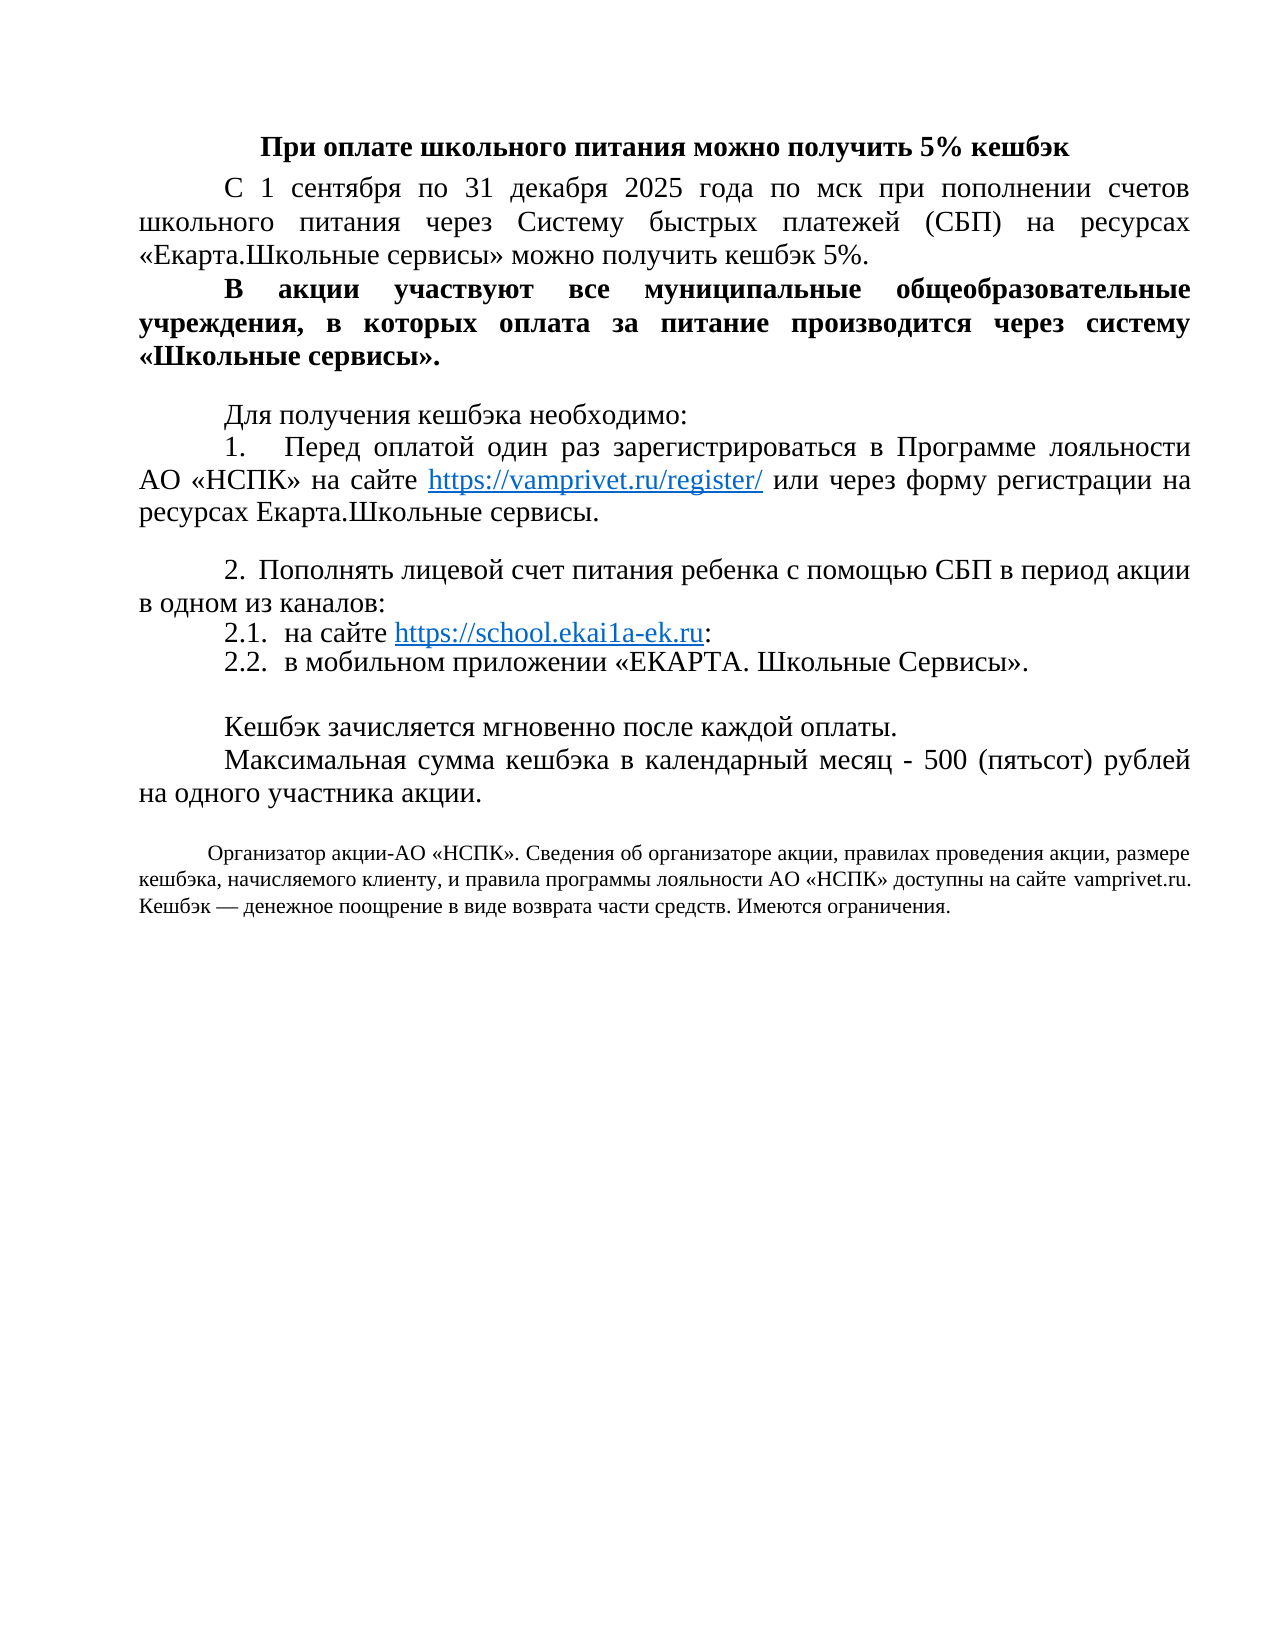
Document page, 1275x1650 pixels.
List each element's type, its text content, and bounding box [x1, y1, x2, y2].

list на сайте https://school.ekai1a-ek.ru: [138, 619, 1192, 648]
list Пополнять лицевой счет питания ребенка с помощью СБП в период акции в одном из каналов: [138, 553, 1192, 619]
text Организатор акции-АО «НСПК». Сведения об организаторе акции, правилах проведения акции, размере кешбэка, начисляемого клиенту, и правила программы лояльности АО «НСПК» доступны на сайте vamprivet.ru. Кешбэк — денежное поощрение в виде возврата части средств. Имеются ограничения. [138, 839, 1192, 918]
text Максимальная сумма кешбэка в календарный месяц - 500 (пятьсот) рублей на одного участника акции. [138, 743, 1192, 809]
list в мобильном приложении «ЕКАРТА. Школьные Сервисы». [138, 648, 1192, 677]
text В акции участвуют все муниципальные общеобразовательные учреждения, в которых оплата за питание производится через систему «Школьные сервисы». [138, 271, 1192, 372]
text С 1 сентября по 31 декабря 2025 года по мск при пополнении счетов школьного питания через Систему быстрых платежей (СБП) на ресурсах «Екарта.Школьные сервисы» можно получить кешбэк 5%. [138, 171, 1192, 271]
list Перед оплатой один раз зарегистрироваться в Программе лояльности АО «НСПК» на сайте https://vamprivet.ru/register/ или через форму регистрации на ресурсах Екарта.Школьные сервисы. [138, 430, 1192, 528]
text При оплате школьного питания можно получить 5% кешбэк [138, 103, 1192, 171]
text Кешбэк зачисляется мгновенно после каждой оплаты. [138, 710, 1192, 743]
text Для получения кешбэка необходимо: [138, 401, 1192, 430]
